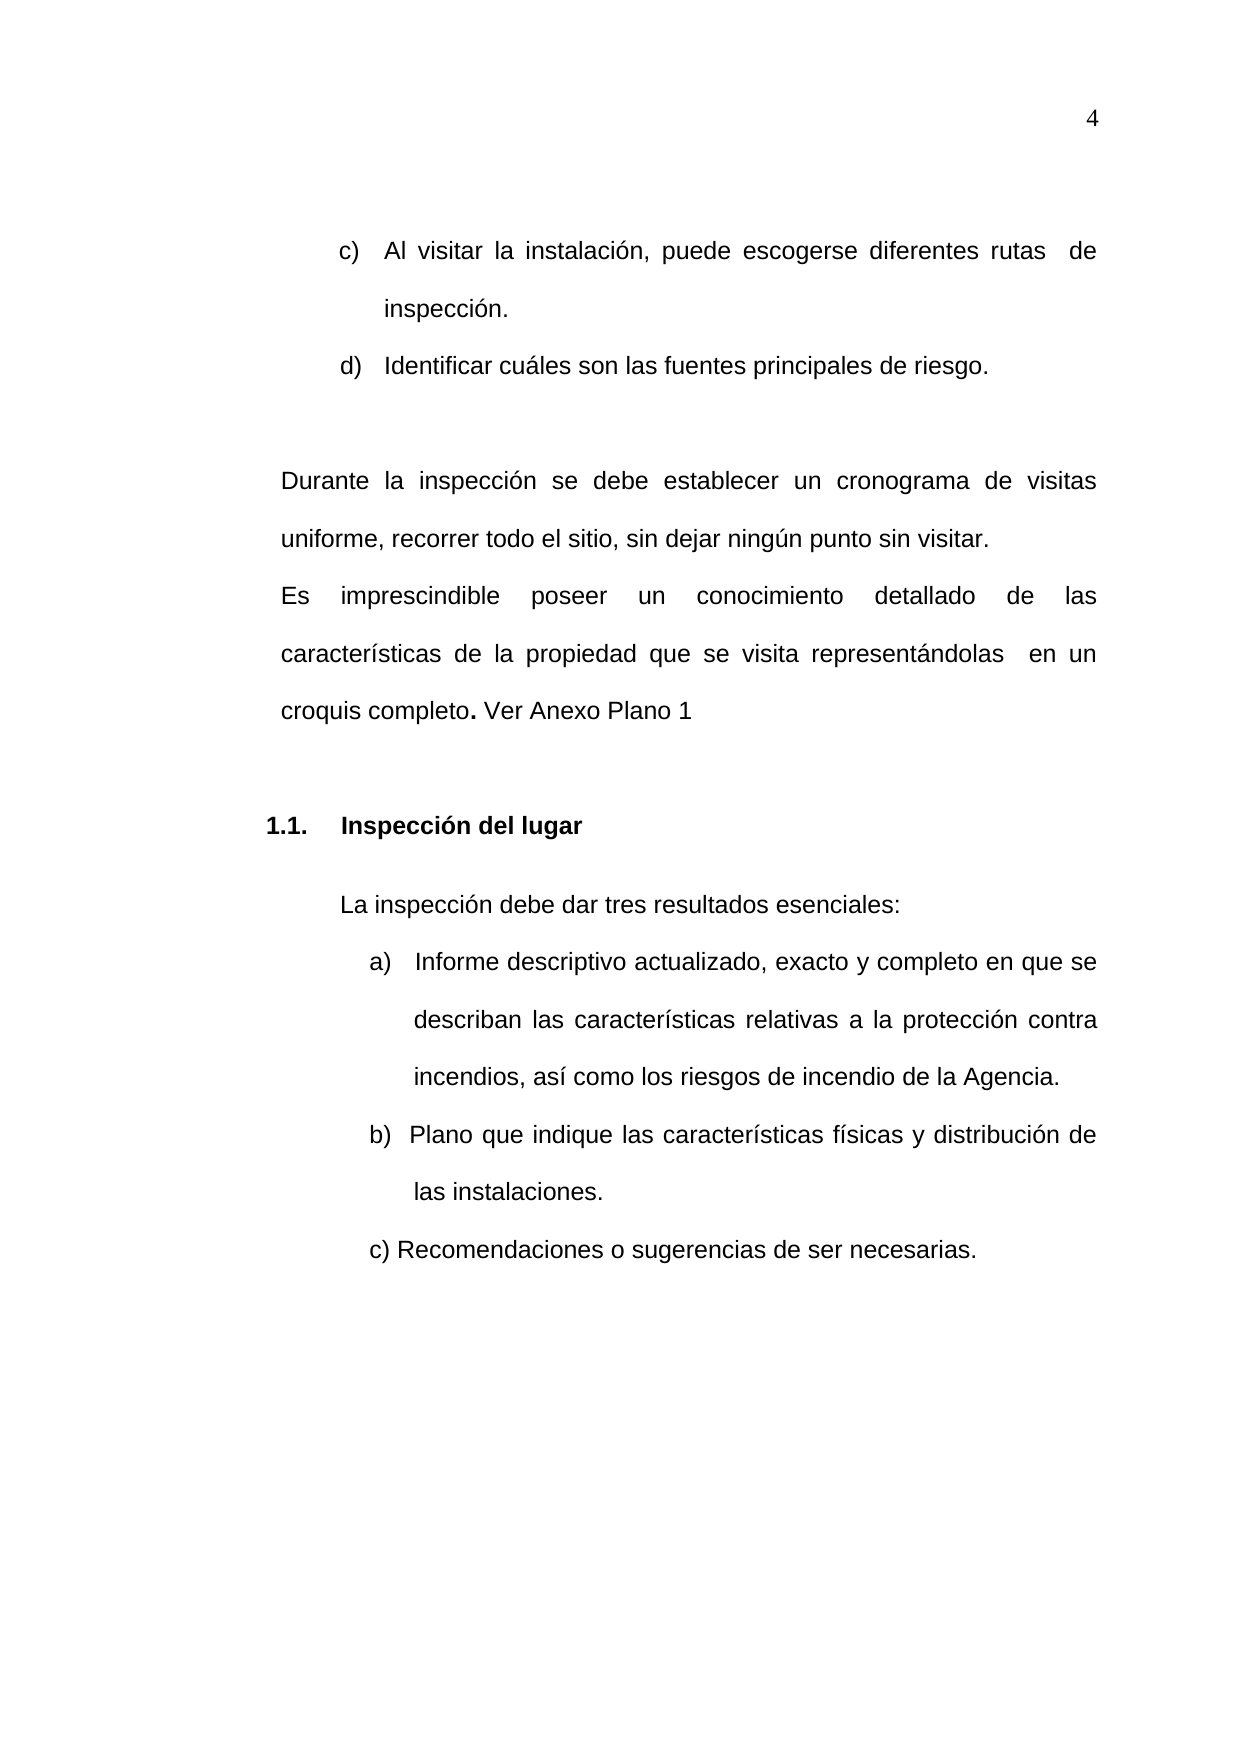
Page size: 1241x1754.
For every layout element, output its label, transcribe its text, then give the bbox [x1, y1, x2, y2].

text b) Plano que indique las características físicas y distribución de las instalaciones. [369, 1119, 1098, 1206]
text d) Identificar cuáles son las fuentes principales de riesgo. [340, 351, 1098, 380]
text La inspección debe dar tres resultados esenciales: [340, 889, 1098, 918]
text Es imprescindible poseer un conocimiento detallado de las características de la propiedad que se visita representándolas en un croquis completo. Ver Anexo Plano 1 [281, 581, 1098, 725]
text Durante la inspección se debe establecer un cronograma de visitas uniforme, recorrer todo el sitio, sin dejar ningún punto sin visitar. [281, 466, 1098, 552]
text c) Recomendaciones o sugerencias de ser necesarias. [369, 1234, 1098, 1263]
text a) Informe descriptivo actualizado, exacto y completo en que se describan las características relativas a la protección contra incendios, así como los riesgos de incendio de la Agencia. [369, 947, 1098, 1091]
list Inspección del lugar [266, 811, 1098, 840]
text c) Al visitar la instalación, puede escogerse diferentes rutas de inspección. [325, 236, 1098, 322]
